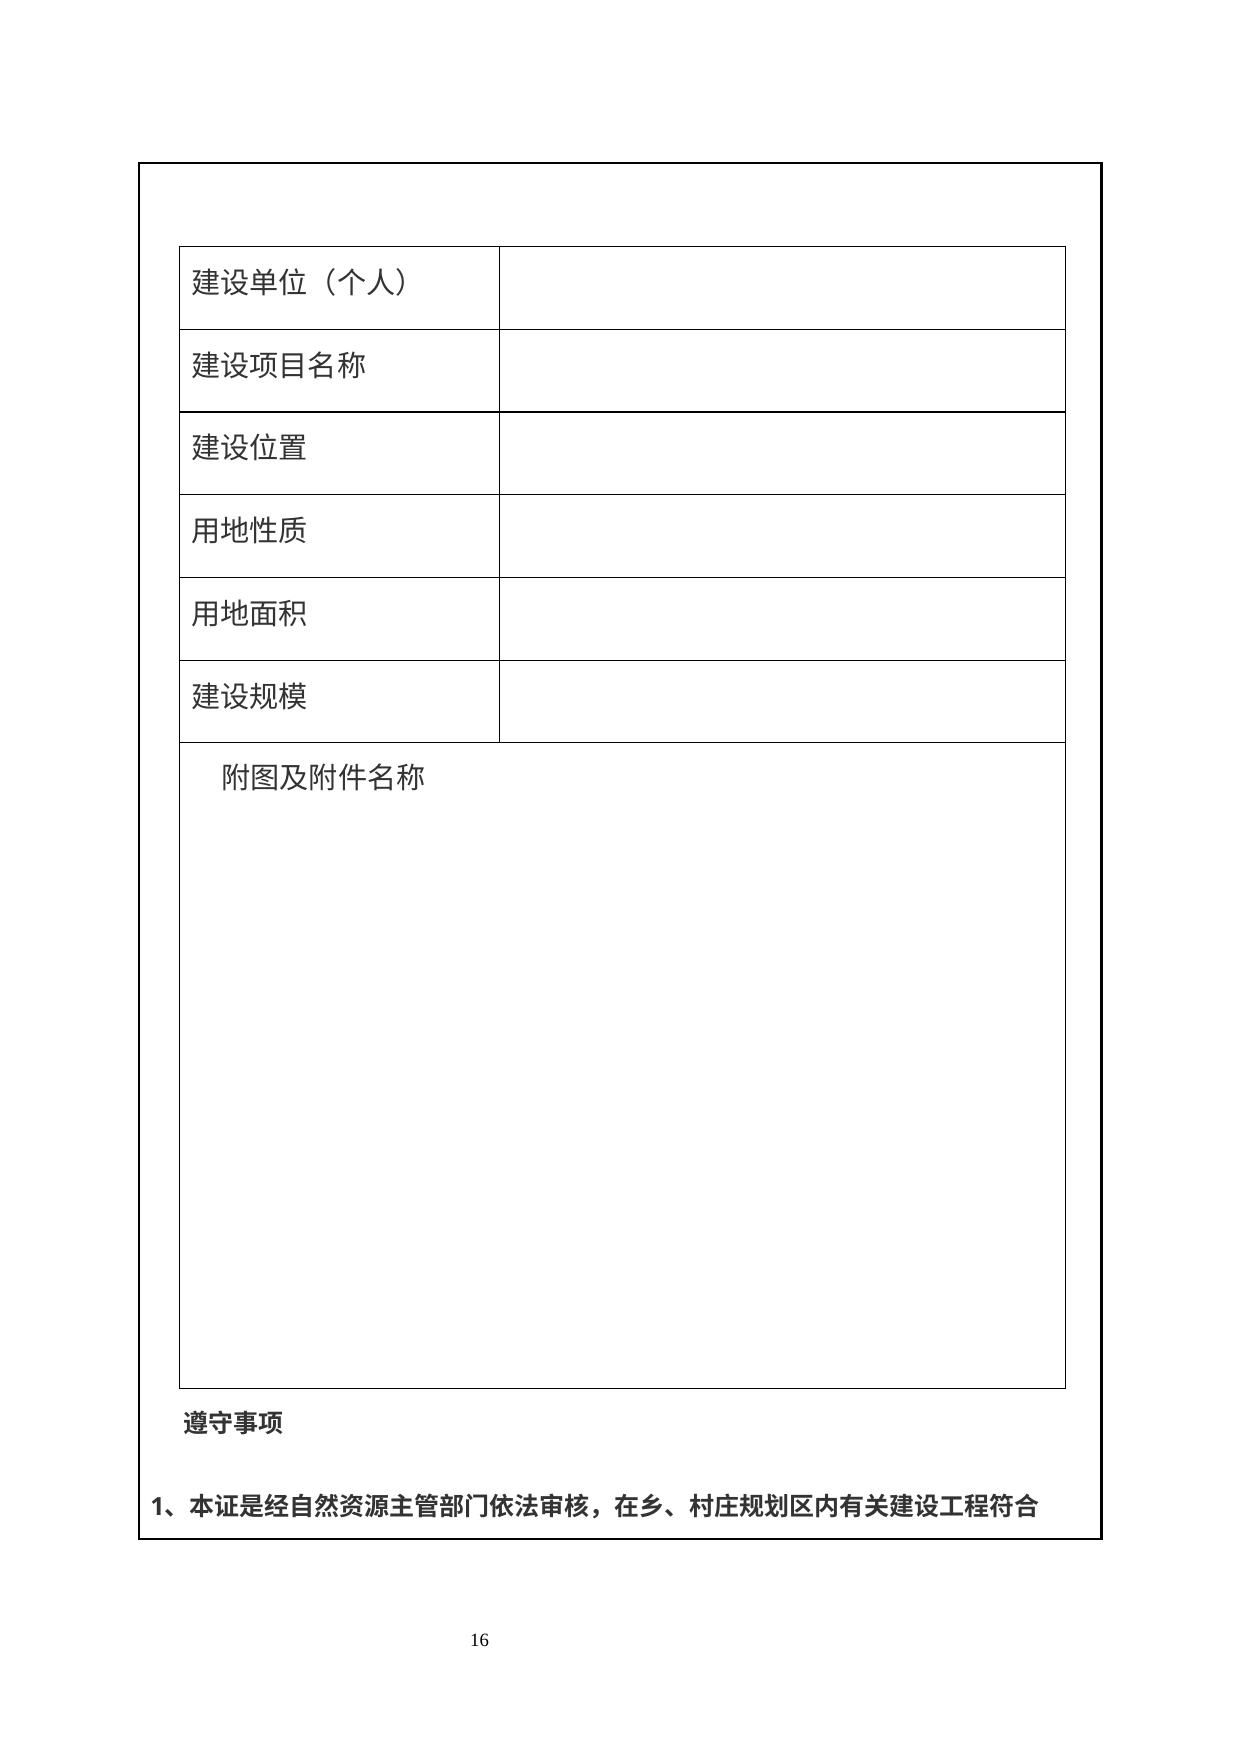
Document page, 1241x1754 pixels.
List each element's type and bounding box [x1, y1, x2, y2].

table_header [140, 164, 1100, 1537]
